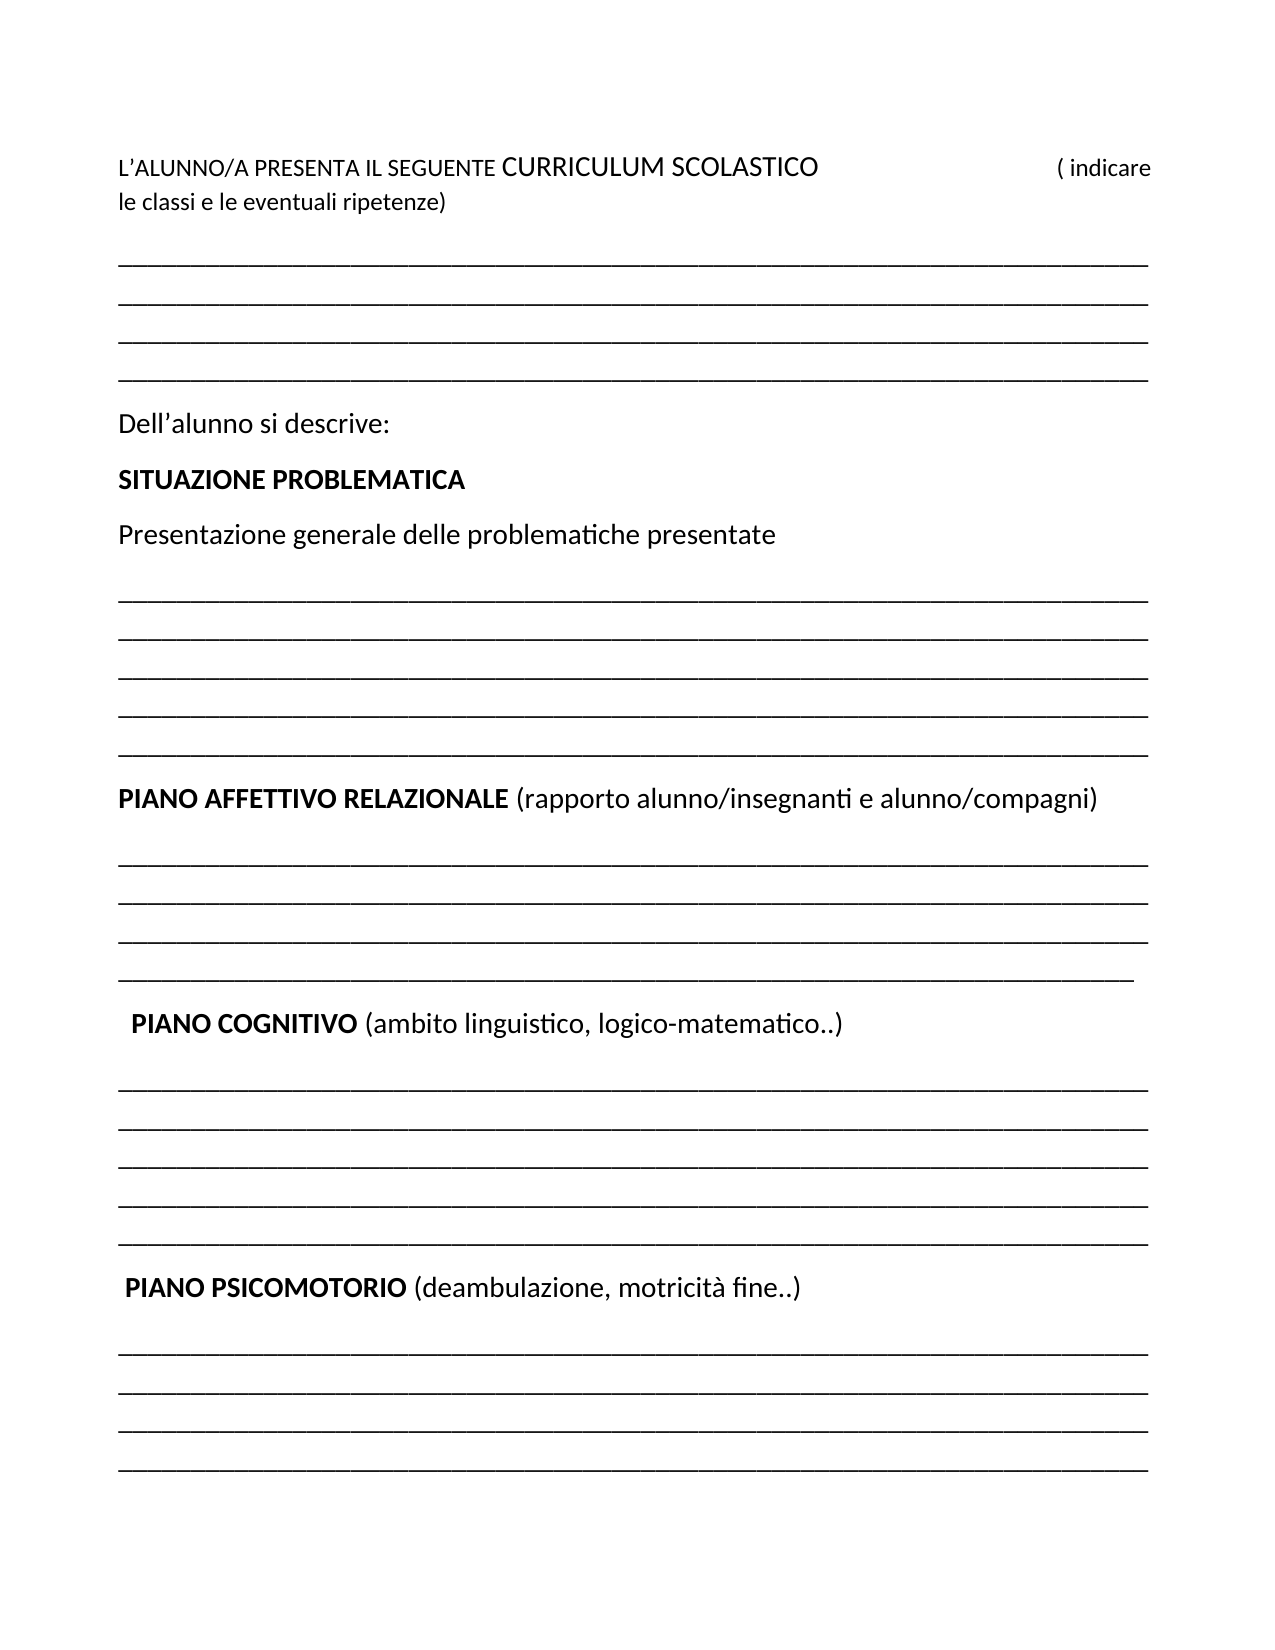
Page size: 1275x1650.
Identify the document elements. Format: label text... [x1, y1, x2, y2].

text PIANO COGNITIVO (ambito linguistico, logico-matematico..) [118, 1005, 1157, 1041]
text Dell’alunno si descrive: [118, 406, 1157, 441]
text PIANO AFFETTIVO RELAZIONALE (rapporto alunno/insegnanti e alunno/compagni) [118, 780, 1157, 815]
text ___________________________________________________________________________________________________________________________________________________________________________________________________________________________________________________________________________________________ [118, 835, 1157, 986]
text ____________________________________________________________________________________________________________________________________________________________________________________________________________________________________________________________________________________________ [118, 235, 1157, 386]
text L’ALUNNO/A PRESENTA IL SEGUENTE CURRICULUM SCOLASTICO ( indicare le classi e le eventuali ripetenze) [118, 148, 1157, 216]
text SITUAZIONE PROBLEMATICA [118, 461, 1157, 496]
text ____________________________________________________________________________________________________________________________________________________________________________________________________________________________________________________________________________________________ [118, 1324, 1157, 1475]
text Presentazione generale delle problematiche presentate [118, 516, 1157, 551]
text PIANO PSICOMOTORIO (deambulazione, motricità fine..) [118, 1269, 1157, 1305]
